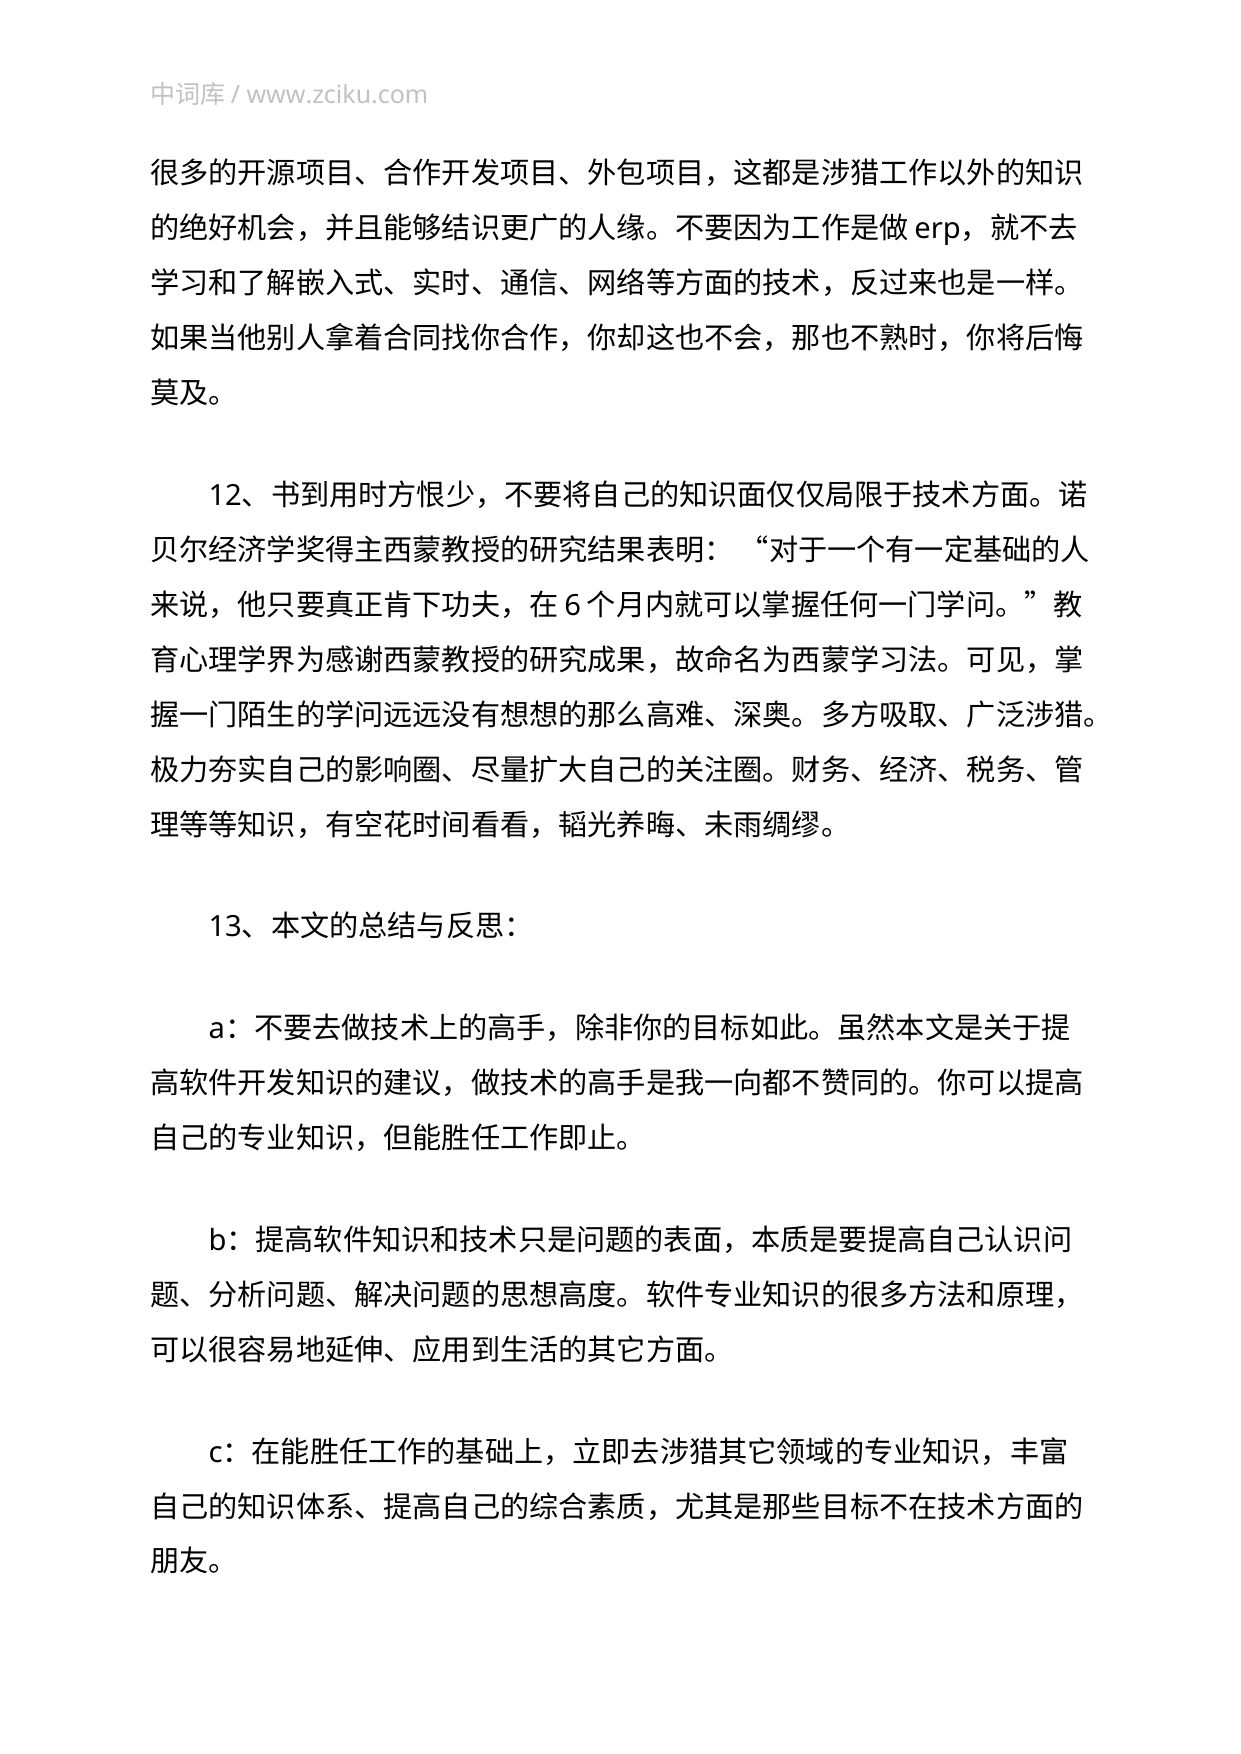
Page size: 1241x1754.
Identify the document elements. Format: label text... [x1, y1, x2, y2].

text a：不要去做技术上的高手，除非你的目标如此。虽然本文是关于提高软件开发知识的建议，做技术的高手是我一向都不赞同的。你可以提高自己的专业知识，但能胜任工作即止。 [150, 1005, 1090, 1157]
text b：提高软件知识和技术只是问题的表面，本质是要提高自己认识问题、分析问题、解决问题的思想高度。软件专业知识的很多方法和原理，可以很容易地延伸、应用到生活的其它方面。 [150, 1216, 1090, 1369]
text 13、本文的总结与反思： [150, 903, 1090, 945]
text 12、书到用时方恨少，不要将自己的知识面仅仅局限于技术方面。诺贝尔经济学奖得主西蒙教授的研究结果表明： “对于一个有一定基础的人来说，他只要真正肯下功夫，在6个月内就可以掌握任何一门学问。”教育心理学界为感谢西蒙教授的研究成果，故命名为西蒙学习法。可见，掌握一门陌生的学问远远没有想想的那么高难、深奥。多方吸取、广泛涉猎。极力夯实自己的影响圈、尽量扩大自己的关注圈。财务、经济、税务、管理等等知识，有空花时间看看，韬光养晦、未雨绸缪。 [150, 471, 1090, 843]
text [150, 150, 1090, 412]
text c：在能胜任工作的基础上，立即去涉猎其它领域的专业知识，丰富自己的知识体系、提高自己的综合素质，尤其是那些目标不在技术方面的朋友。 [150, 1428, 1090, 1580]
